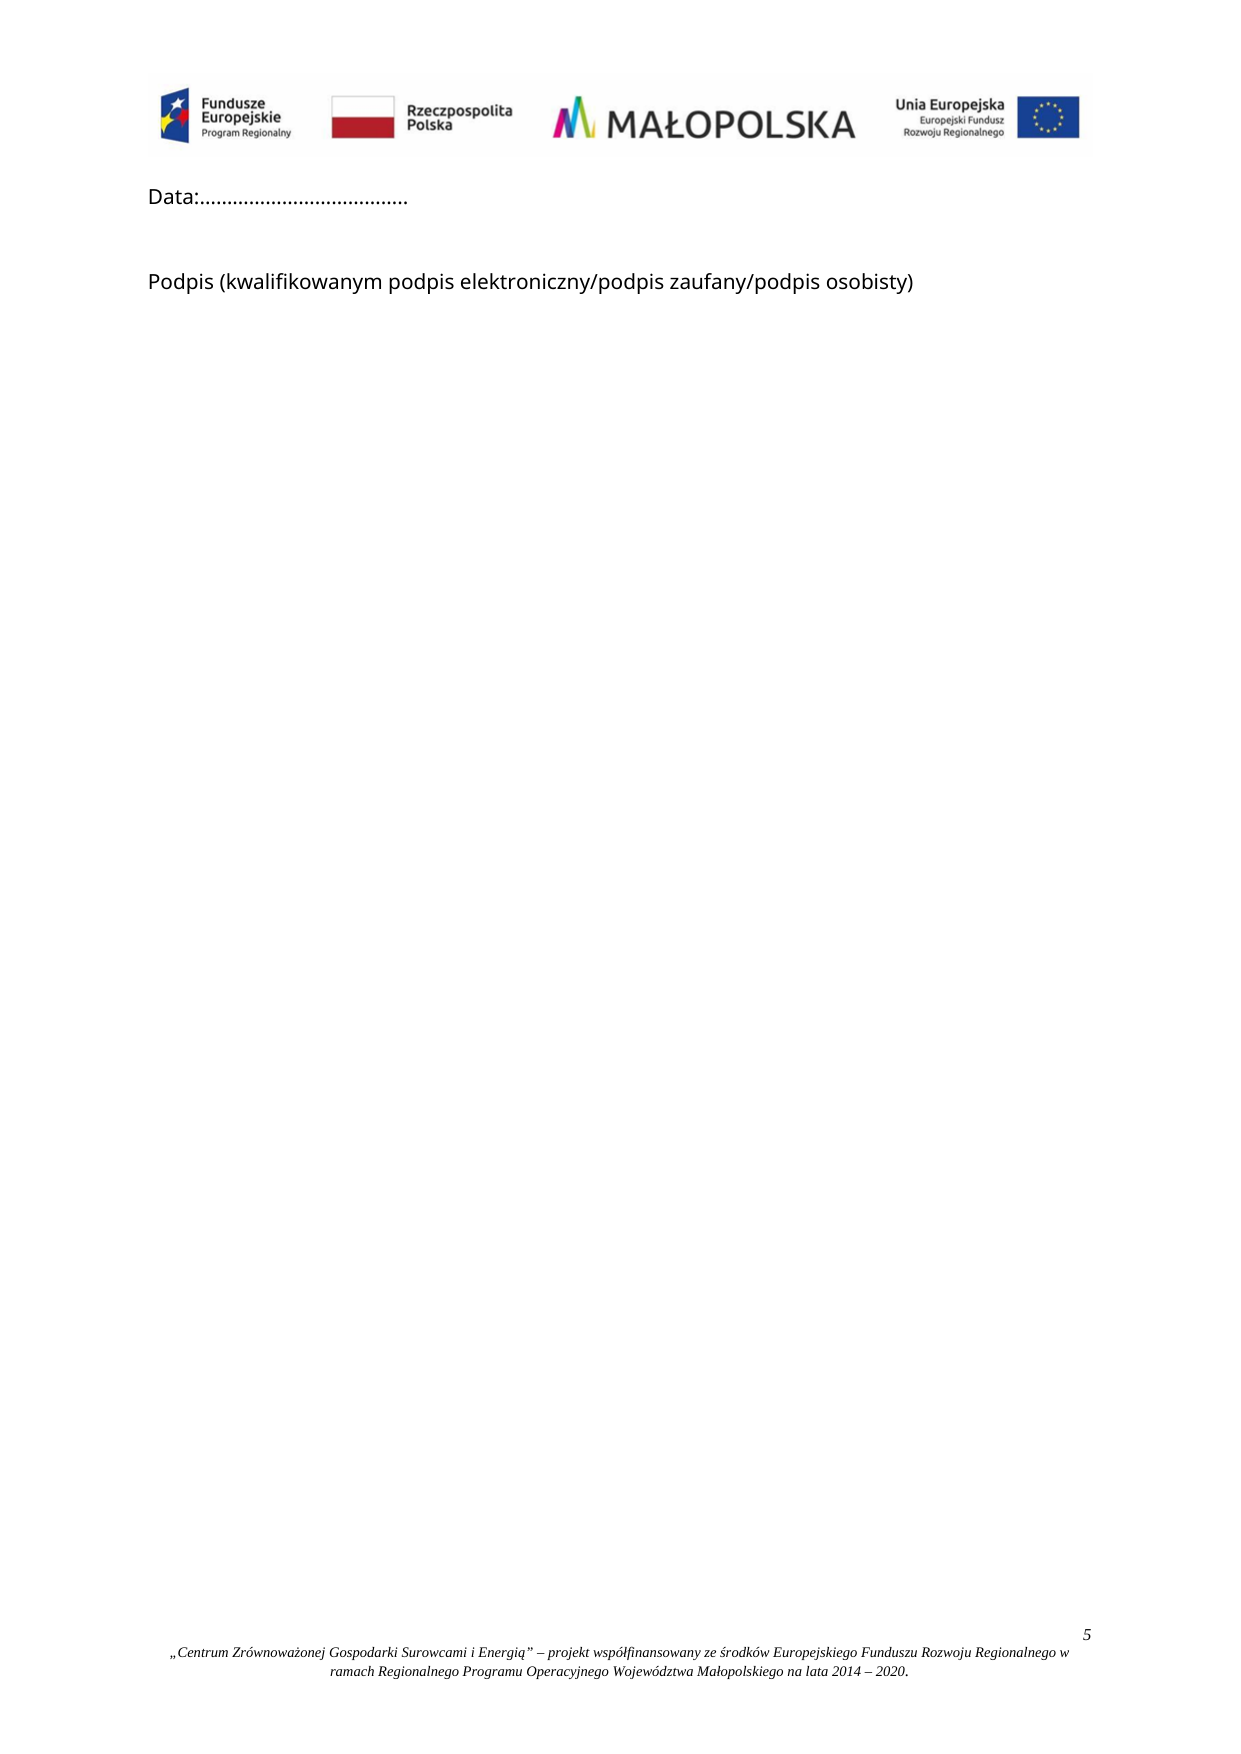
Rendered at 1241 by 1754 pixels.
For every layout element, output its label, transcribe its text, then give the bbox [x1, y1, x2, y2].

text Data:……………………………….. [148, 182, 1093, 210]
text Podpis (kwalifikowanym podpis elektroniczny/podpis zaufany/podpis osobisty) [148, 267, 1093, 296]
picture [147, 73, 1093, 157]
